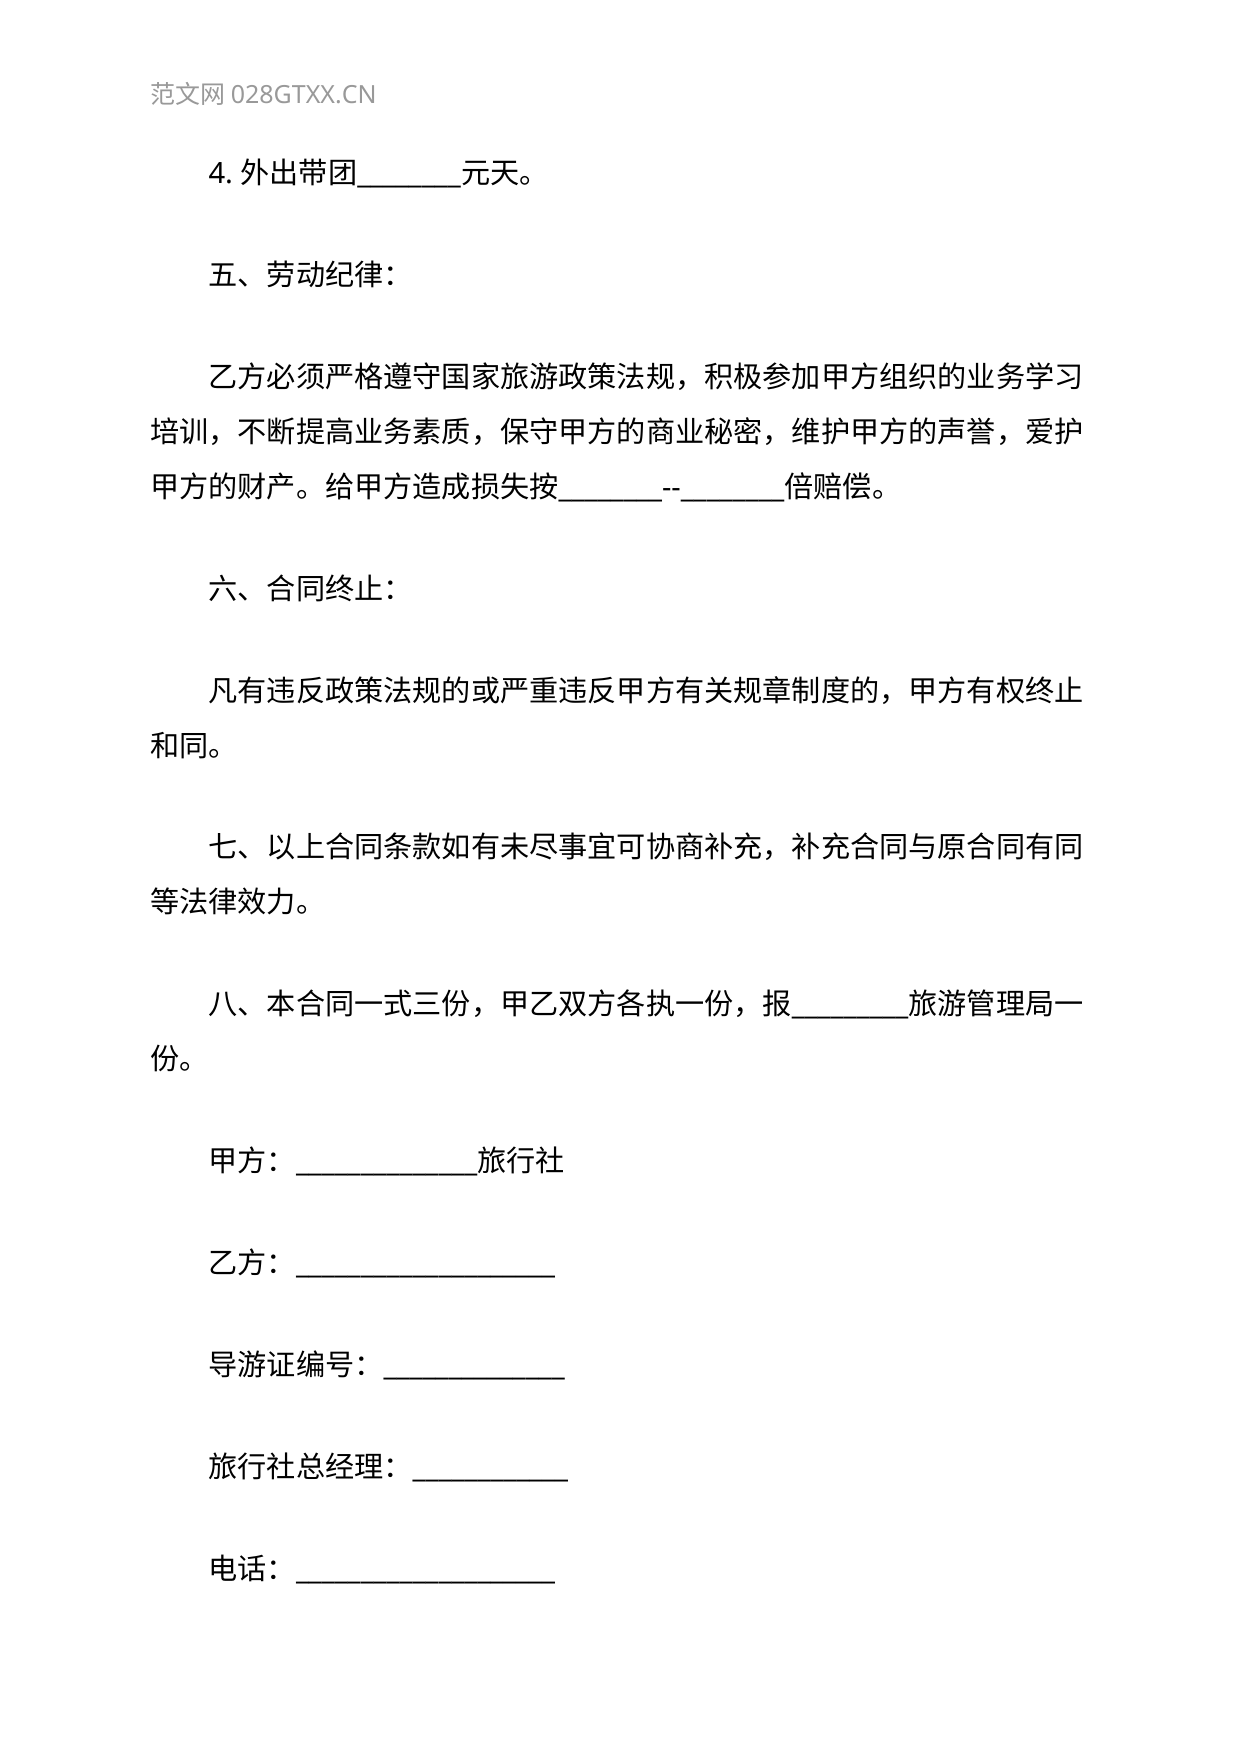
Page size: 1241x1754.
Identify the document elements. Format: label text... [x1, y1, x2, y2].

text 凡有违反政策法规的或严重违反甲方有关规章制度的，甲方有权终止和同。 [150, 667, 1090, 764]
text 甲方：______________旅行社 [150, 1137, 1090, 1180]
text 导游证编号：______________ [150, 1341, 1090, 1384]
text 电话：____________________ [150, 1545, 1090, 1588]
text 乙方：____________________ [150, 1239, 1090, 1282]
text 五、劳动纪律： [150, 252, 1090, 294]
text 4. 外出带团________元天。 [150, 150, 1090, 192]
text 乙方必须严格遵守国家旅游政策法规，积极参加甲方组织的业务学习培训，不断提高业务素质，保守甲方的商业秘密，维护甲方的声誉，爱护甲方的财产。给甲方造成损失按________--________倍赔偿。 [150, 354, 1090, 506]
text 旅行社总经理：____________ [150, 1443, 1090, 1486]
text 七、以上合同条款如有未尽事宜可协商补充，补充合同与原合同有同等法律效力。 [150, 824, 1090, 921]
text 八、本合同一式三份，甲乙双方各执一份，报_________旅游管理局一份。 [150, 981, 1090, 1078]
text 六、合同终止： [150, 566, 1090, 608]
